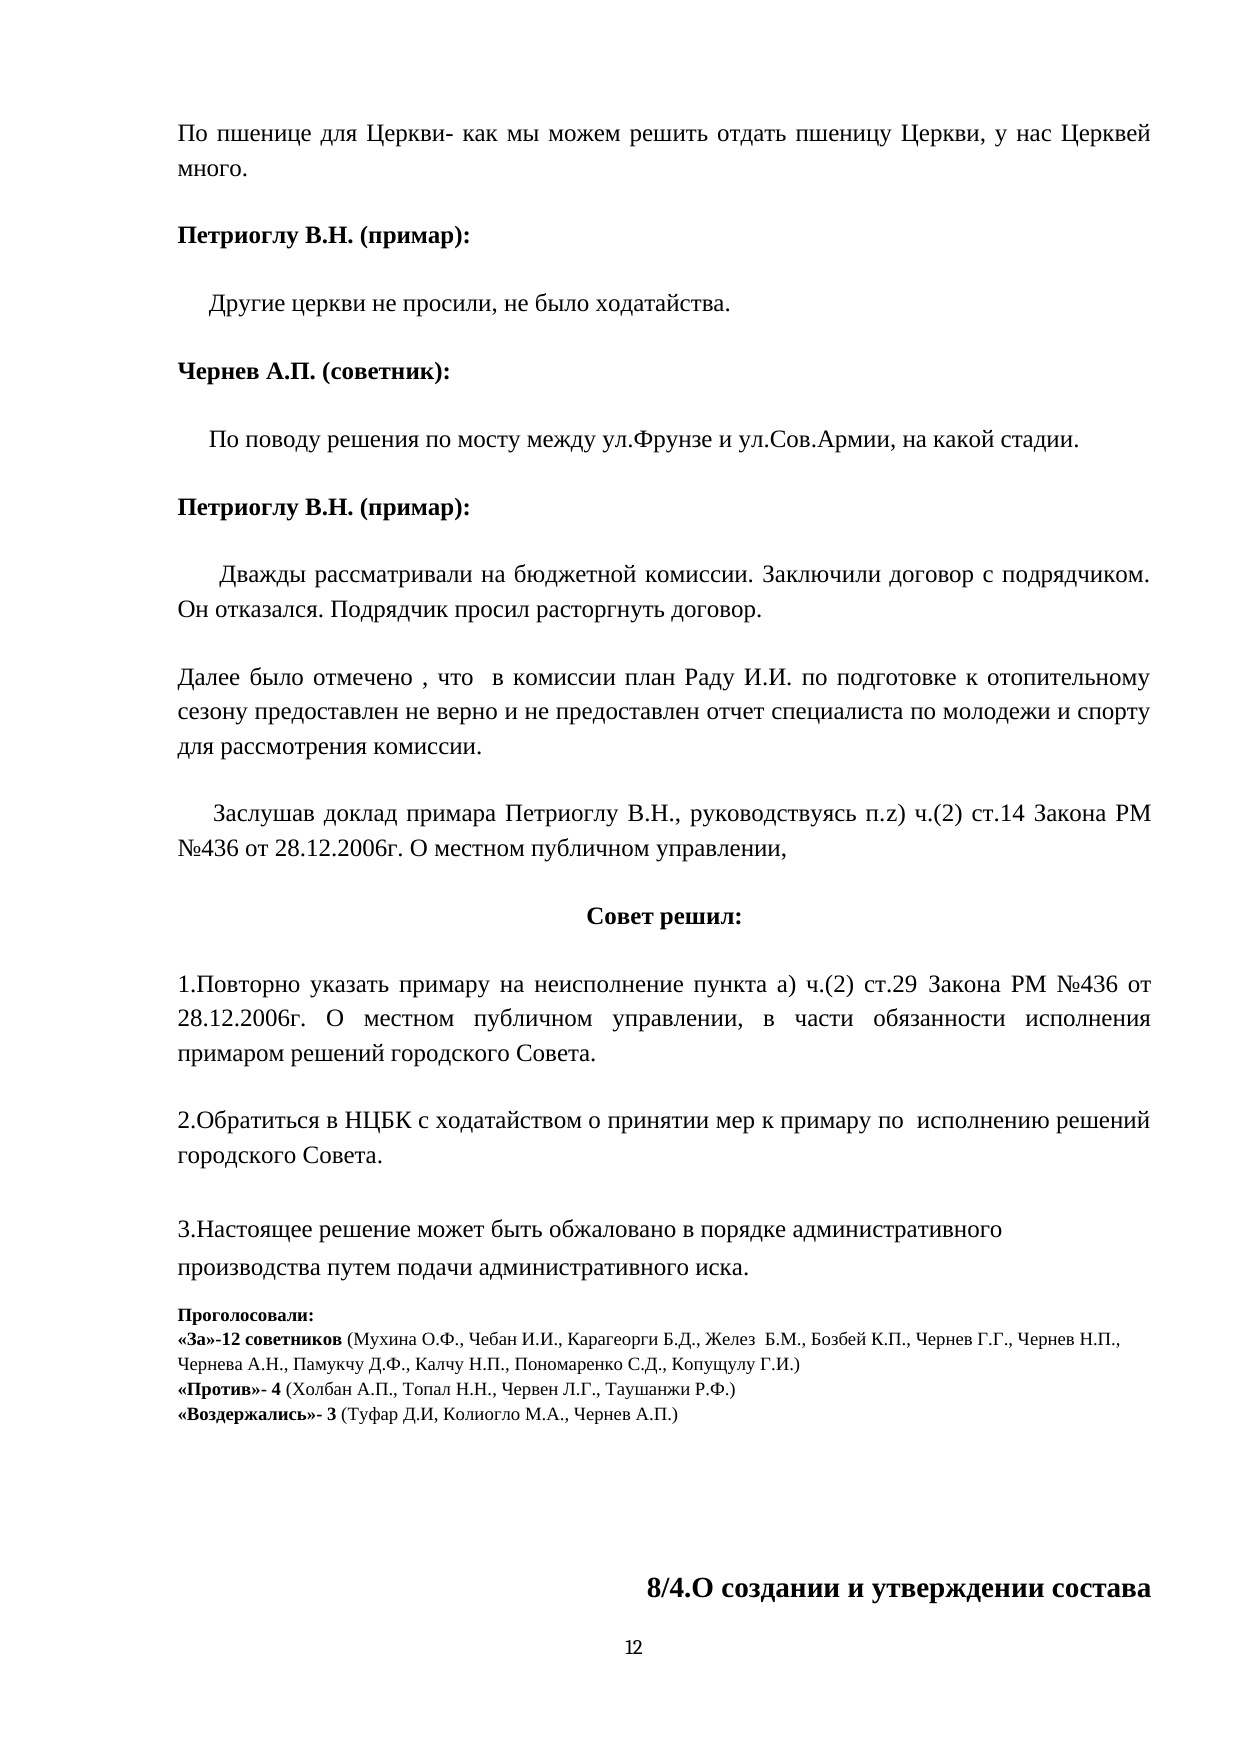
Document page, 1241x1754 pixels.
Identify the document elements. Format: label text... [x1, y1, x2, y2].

text Совет решил: [177, 901, 1152, 929]
text Заслушав доклад примара Петриоглу В.Н., руководствуясь п.z) ч.(2) ст.14 Закона РМ №436 от 28.12.2006г. О местном публичном управлении, [177, 798, 1152, 862]
text «Воздержались»- 3 (Туфар Д.И, Колиогло М.А., Чернев А.П.) [177, 1403, 1152, 1424]
text Петриоглу В.Н. (примар): [177, 220, 1152, 249]
text Дважды рассматривали на бюджетной комиссии. Заключили договор с подрядчиком. Он отказался. Подрядчик просил расторгнуть договор. [177, 559, 1152, 623]
text По пшенице для Церкви- как мы можем решить отдать пшеницу Церкви, у нас Церквей много. [177, 118, 1152, 181]
text По поводу решения по мосту между ул.Фрунзе и ул.Сов.Армии, на какой стадии. [177, 424, 1152, 453]
text 2.Обратиться в НЦБК с ходатайством о принятии мер к примару по исполнению решений городского Совета. [177, 1105, 1152, 1169]
text Другие церкви не просили, не было ходатайства. [177, 288, 1152, 317]
text Петриоглу В.Н. (примар): [177, 492, 1152, 520]
text 1.Повторно указать примару на неисполнение пункта а) ч.(2) ст.29 Закона РМ №436 от 28.12.2006г. О местном публичном управлении, в части обязанности исполнения примаром решений городского Совета. [177, 969, 1152, 1066]
text «За»-12 советников (Мухина О.Ф., Чебан И.И., Карагеорги Б.Д., Желез Б.М., Бозбей К.П., Чернев Г.Г., Чернев Н.П., Чернева А.Н., Памукчу Д.Ф., Калчу Н.П., Пономаренко С.Д., Копущулу Г.И.) [177, 1328, 1152, 1375]
text «Против»- 4 (Холбан А.П., Топал Н.Н., Червен Л.Г., Таушанжи Р.Ф.) [177, 1378, 1152, 1399]
text 8/4.О создании и утверждении состава [177, 1570, 1152, 1604]
text 3.Настоящее решение может быть обжаловано в порядке административного производства путем подачи административного иска. [177, 1208, 1152, 1283]
text Проголосовали: [177, 1303, 1152, 1325]
text Чернев А.П. (советник): [177, 356, 1152, 385]
text Далее было отмечено , что в комиссии план Раду И.И. по подготовке к отопительному сезону предоставлен не верно и не предоставлен отчет специалиста по молодежи и спорту для рассмотрения комиссии. [177, 662, 1152, 759]
